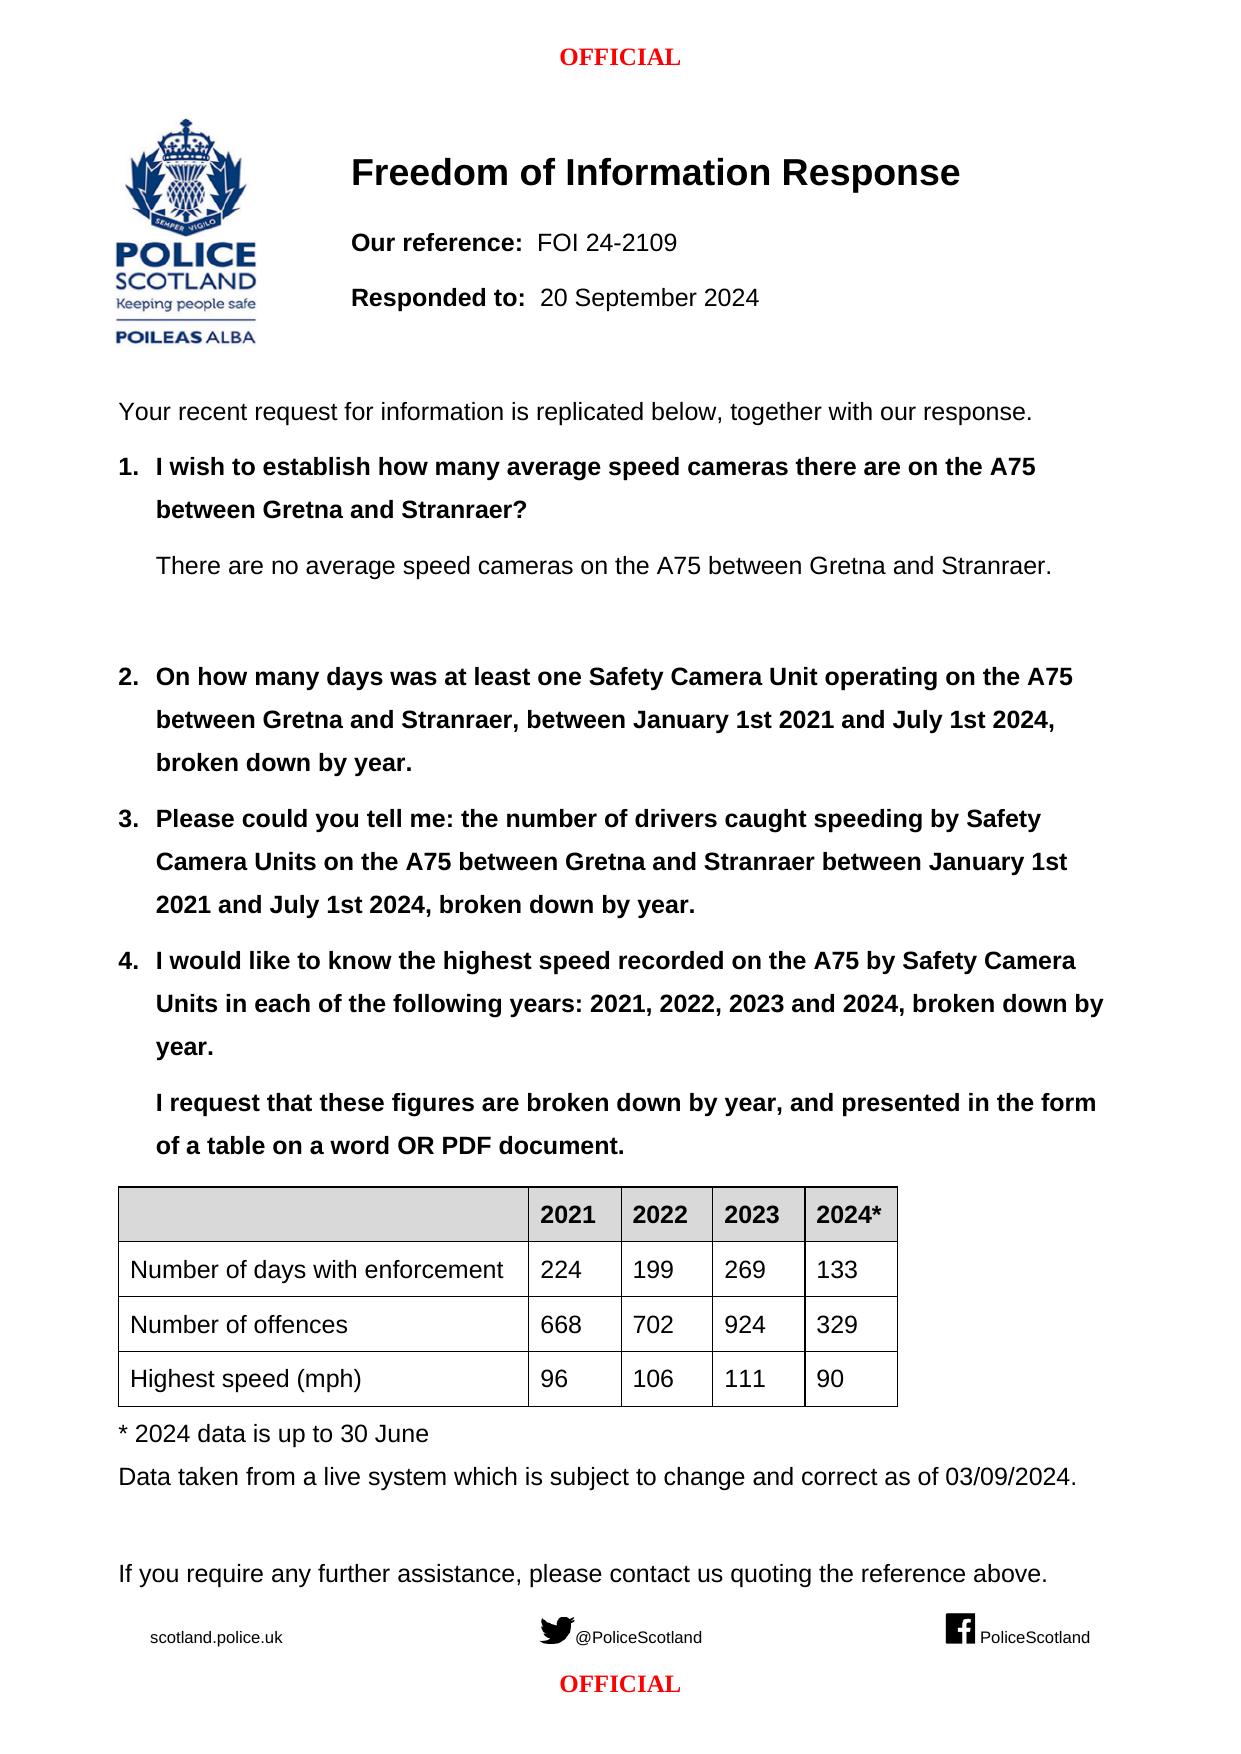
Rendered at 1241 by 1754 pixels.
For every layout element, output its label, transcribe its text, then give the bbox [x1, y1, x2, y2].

table_cell Number of offences [119, 1297, 528, 1351]
table_cell 133 [806, 1242, 897, 1296]
table_cell 668 [529, 1297, 621, 1351]
picture [114, 118, 257, 347]
table_cell 199 [622, 1242, 712, 1296]
table_header 2024* [806, 1188, 897, 1241]
table_header 2023 [713, 1188, 804, 1241]
table_header Freedom of Information Response Our reference: FOI 24-2109 Responded to: 20 September 2024 [340, 118, 1121, 384]
text Your recent request for information is replicated below, together with our response. [118, 396, 1122, 425]
table_cell 96 [529, 1352, 621, 1406]
table_cell 111 [713, 1352, 804, 1406]
subtitle I request that these figures are broken down by year, and presented in the form of a table on a word OR PDF document. [156, 1088, 1122, 1159]
table_cell 702 [622, 1297, 712, 1351]
table_header [103, 118, 339, 384]
text * 2024 data is up to 30 June Data taken from a live system which is subject to change and correct as of 03/09/2024. [118, 1419, 1122, 1491]
table_cell 329 [806, 1297, 897, 1351]
table_header 2022 [622, 1188, 712, 1241]
table_cell 106 [622, 1352, 712, 1406]
subtitle On how many days was at least one Safety Camera Unit operating on the A75 between Gretna and Stranraer, between January 1st 2021 and July 1st 2024, broken down by year. [118, 662, 1122, 777]
subtitle Please could you tell me: the number of drivers caught speeding by Safety Camera Units on the A75 between Gretna and Stranraer between January 1st 2021 and July 1st 2024, broken down by year. [118, 804, 1122, 919]
table_cell Number of days with enforcement [119, 1242, 528, 1296]
table_cell Highest speed (mph) [119, 1352, 528, 1406]
table_cell 924 [713, 1297, 804, 1351]
picture [538, 1617, 575, 1644]
table_cell 269 [713, 1242, 804, 1296]
text There are no average speed cameras on the A75 between Gretna and Stranraer. [118, 551, 1122, 579]
table_cell 224 [529, 1242, 621, 1296]
text If you require any further assistance, please contact us quoting the reference above. [118, 1559, 1122, 1588]
subtitle I wish to establish how many average speed cameras there are on the A75 between Gretna and Stranraer? [118, 452, 1122, 524]
table_header 2021 [529, 1188, 621, 1241]
table_cell 90 [806, 1352, 897, 1406]
table_header [119, 1188, 528, 1241]
subtitle I would like to know the highest speed recorded on the A75 by Safety Camera Units in each of the following years: 2021, 2022, 2023 and 2024, broken down by year. [118, 946, 1122, 1061]
picture [945, 1613, 976, 1644]
